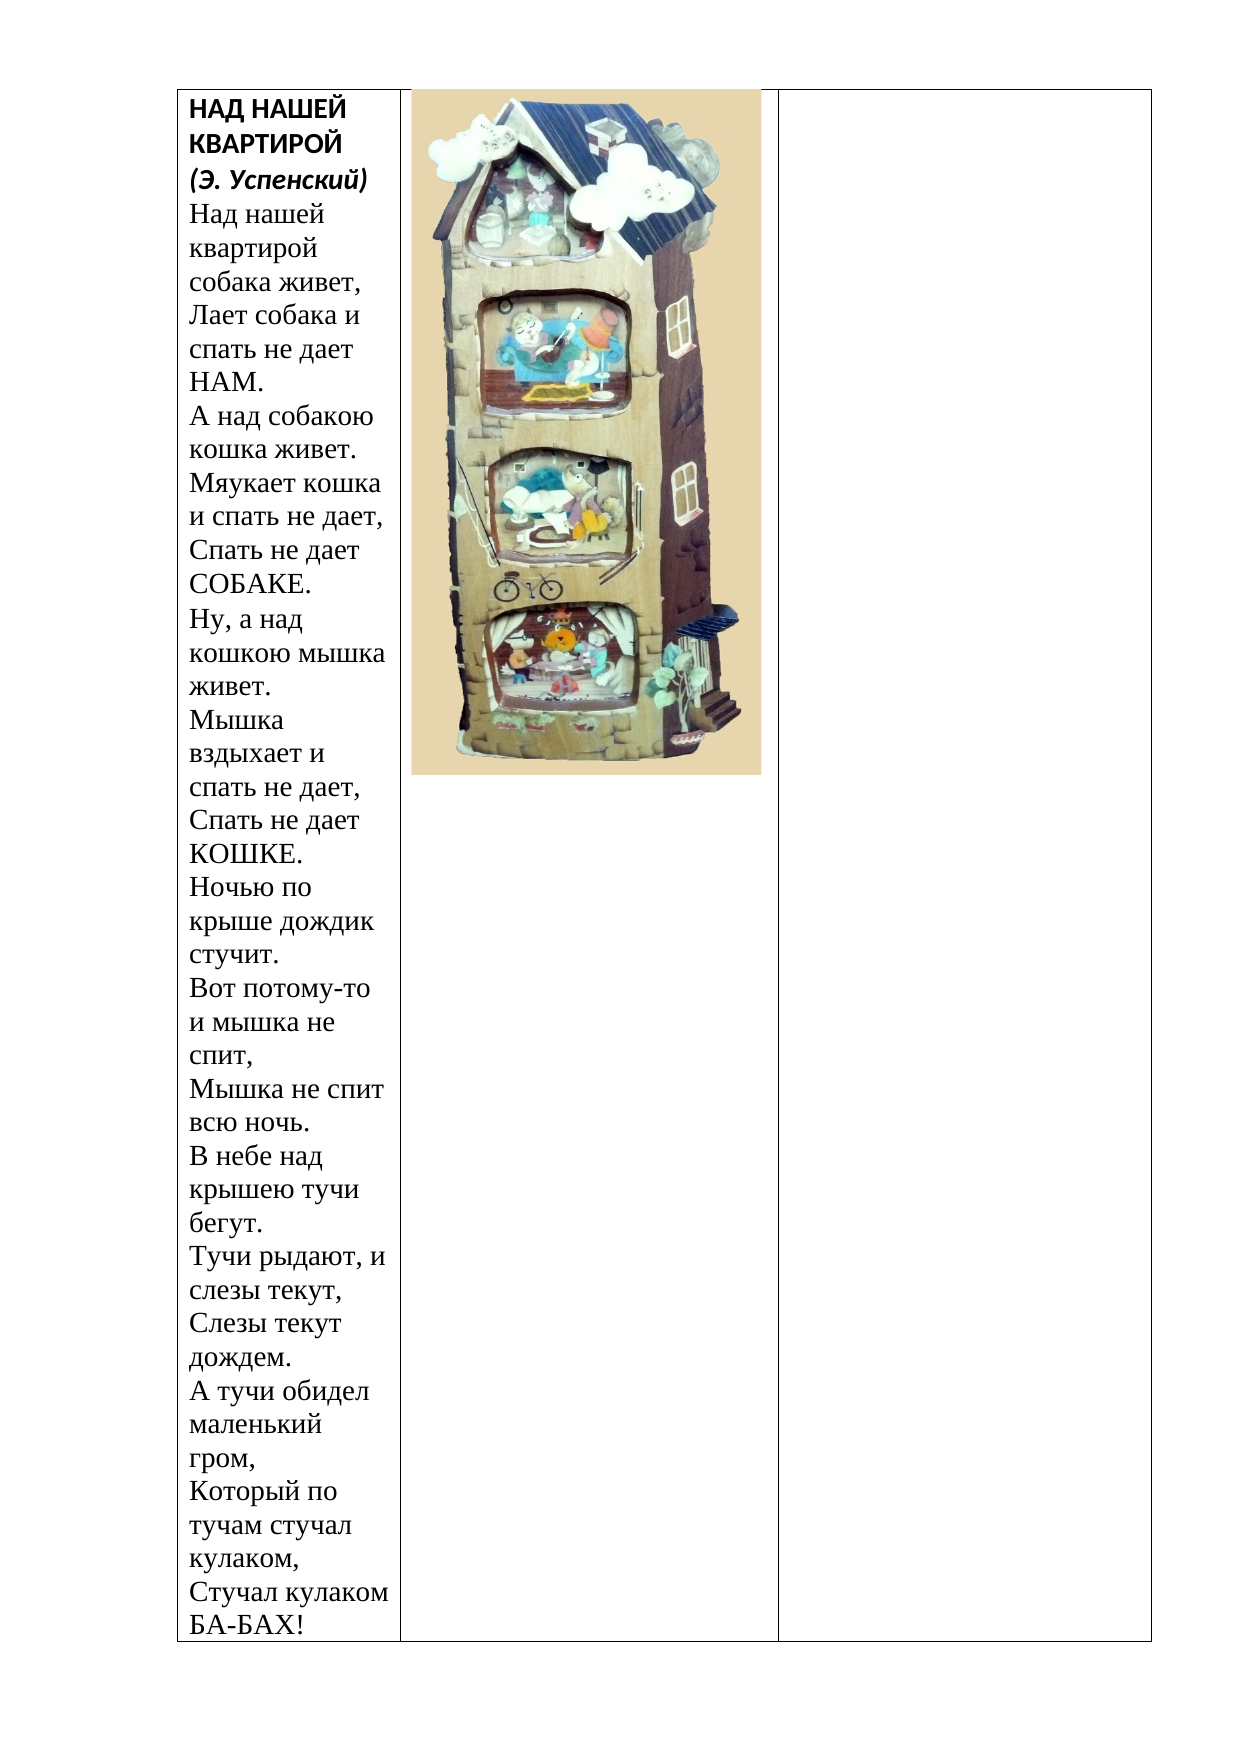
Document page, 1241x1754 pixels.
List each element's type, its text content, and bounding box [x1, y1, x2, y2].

table_cell НАД НАШЕЙ КВАРТИРОЙ (Э. Успенский) Над нашей квартирой собака живет, Лает собака и спать не дает НАМ. А над собакою кошка живет. Мяукает кошка и спать не дает, Спать не дает СОБАКЕ. Ну, а над кошкою мышка живет. Мышка вздыхает и спать не дает, Спать не дает КОШКЕ. Ночью по крыше дождик стучит. Вот потому-то и мышка не спит, Мышка не спит всю ночь. В небе над крышею тучи бегут. Тучи рыдают, и слезы текут, Слезы текут дождем. А тучи обидел маленький гром, Который по тучам стучал кулаком, Стучал кулаком БА-БАХ! [178, 90, 400, 1641]
table_cell [401, 90, 778, 1641]
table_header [779, 90, 1151, 1641]
picture [411, 89, 762, 775]
